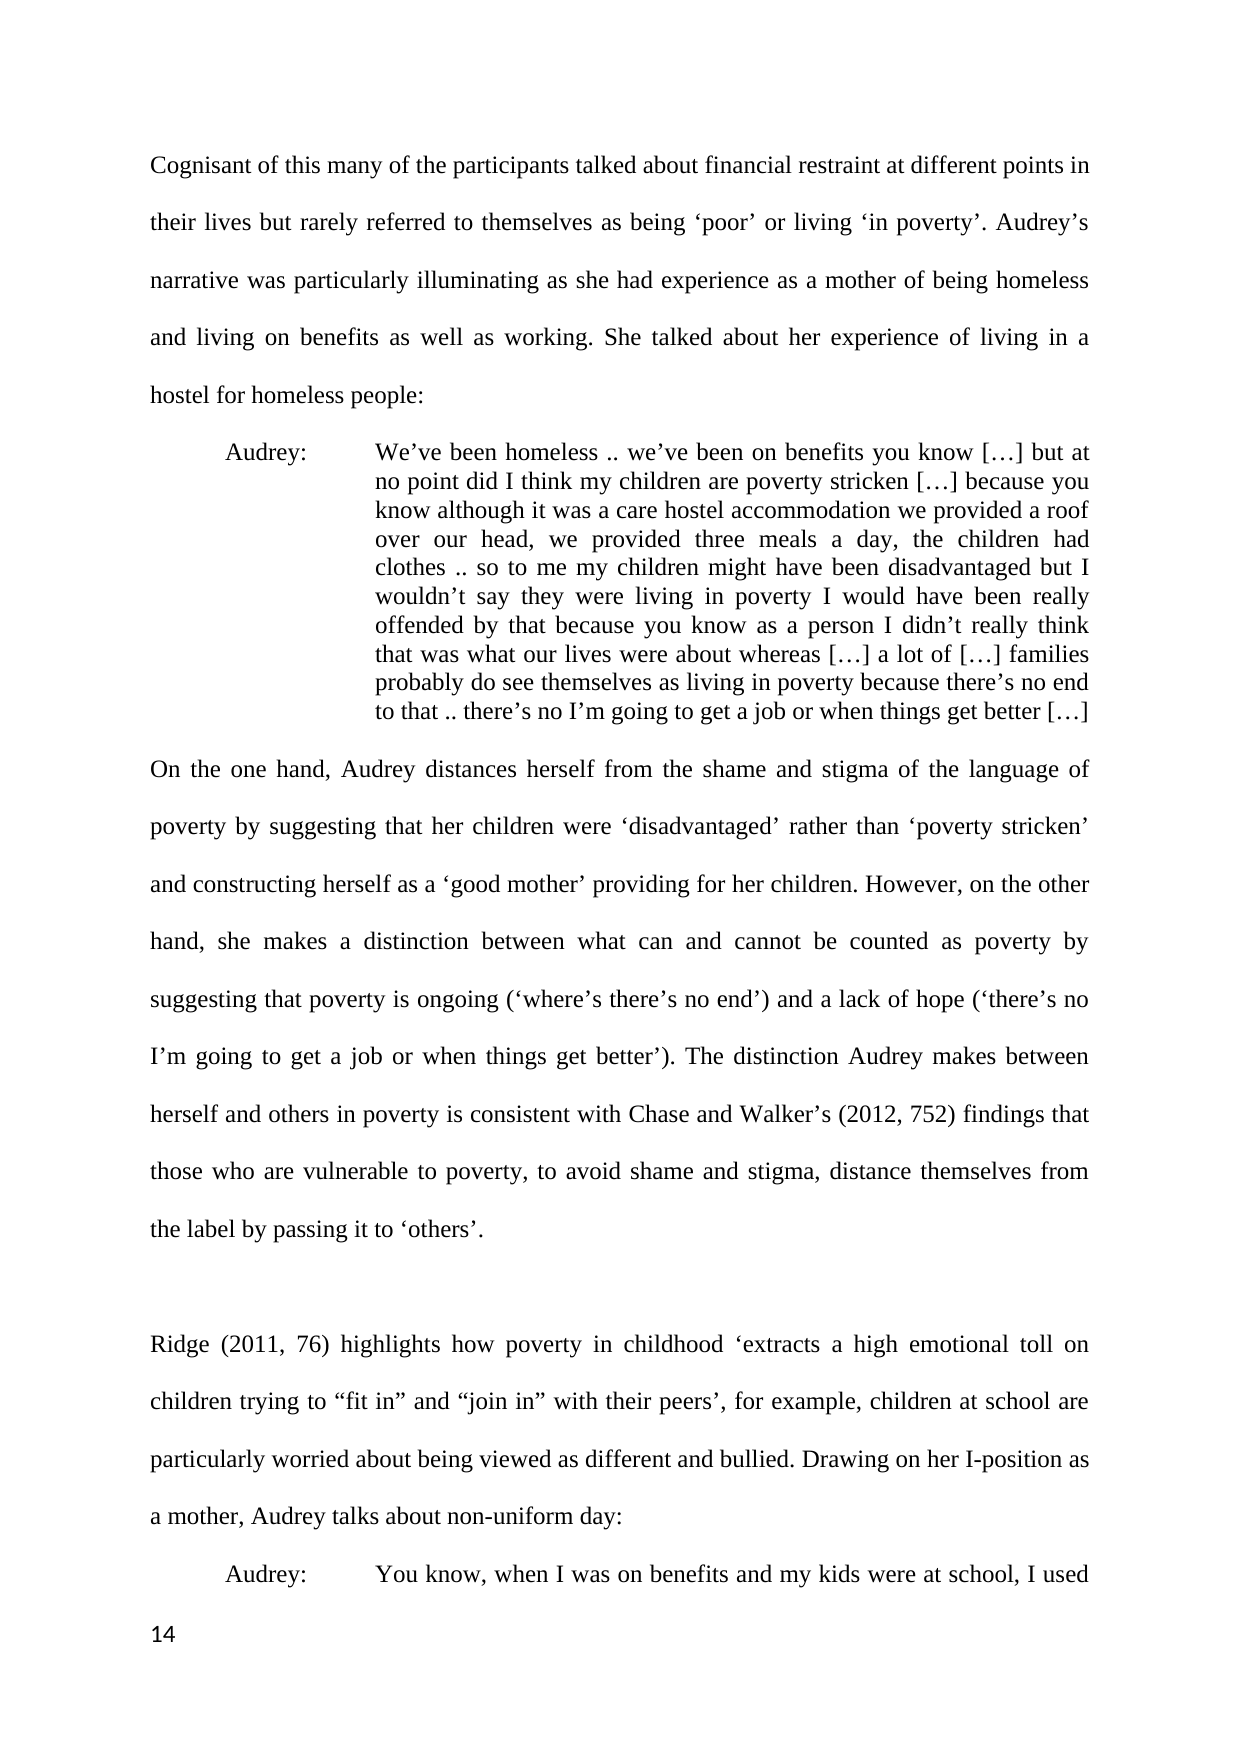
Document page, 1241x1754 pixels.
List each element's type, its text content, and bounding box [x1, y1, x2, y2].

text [225, 1559, 1090, 1587]
text On the one hand, Audrey distances herself from the shame and stigma of the language of poverty by suggesting that her children were ‘disadvantaged’ rather than ‘poverty stricken’ and constructing herself as a ‘good mother’ providing for her children. However, on the other hand, she makes a distinction between what can and cannot be counted as poverty by suggesting that poverty is ongoing (‘where’s there’s no end’) and a lack of hope (‘there’s no I’m going to get a job or when things get better’). The distinction Audrey makes between herself and others in poverty is consistent with Chase and Walker’s (2012, 752) findings that those who are vulnerable to poverty, to avoid shame and stigma, distance themselves from the label by passing it to ‘others’. [150, 754, 1090, 1242]
text Audrey: We’ve been homeless .. we’ve been on benefits you know […] but at no point did I think my children are poverty stricken […] because you know although it was a care hostel accommodation we provided a roof over our head, we provided three meals a day, the children had clothes .. so to me my children might have been disadvantaged but I wouldn’t say they were living in poverty I would have been really offended by that because you know as a person I didn’t really think that was what our lives were about whereas […] a lot of […] families probably do see themselves as living in poverty because there’s no end to that .. there’s no I’m going to get a job or when things get better […] [225, 437, 1090, 725]
text Ridge (2011, 76) highlights how poverty in childhood ‘extracts a high emotional toll on children trying to “fit in” and “join in” with their peers’, for example, children at school are particularly worried about being viewed as different and bullied. Drawing on her I-position as a mother, Audrey talks about non-uniform day: [150, 1329, 1090, 1530]
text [150, 150, 1090, 409]
